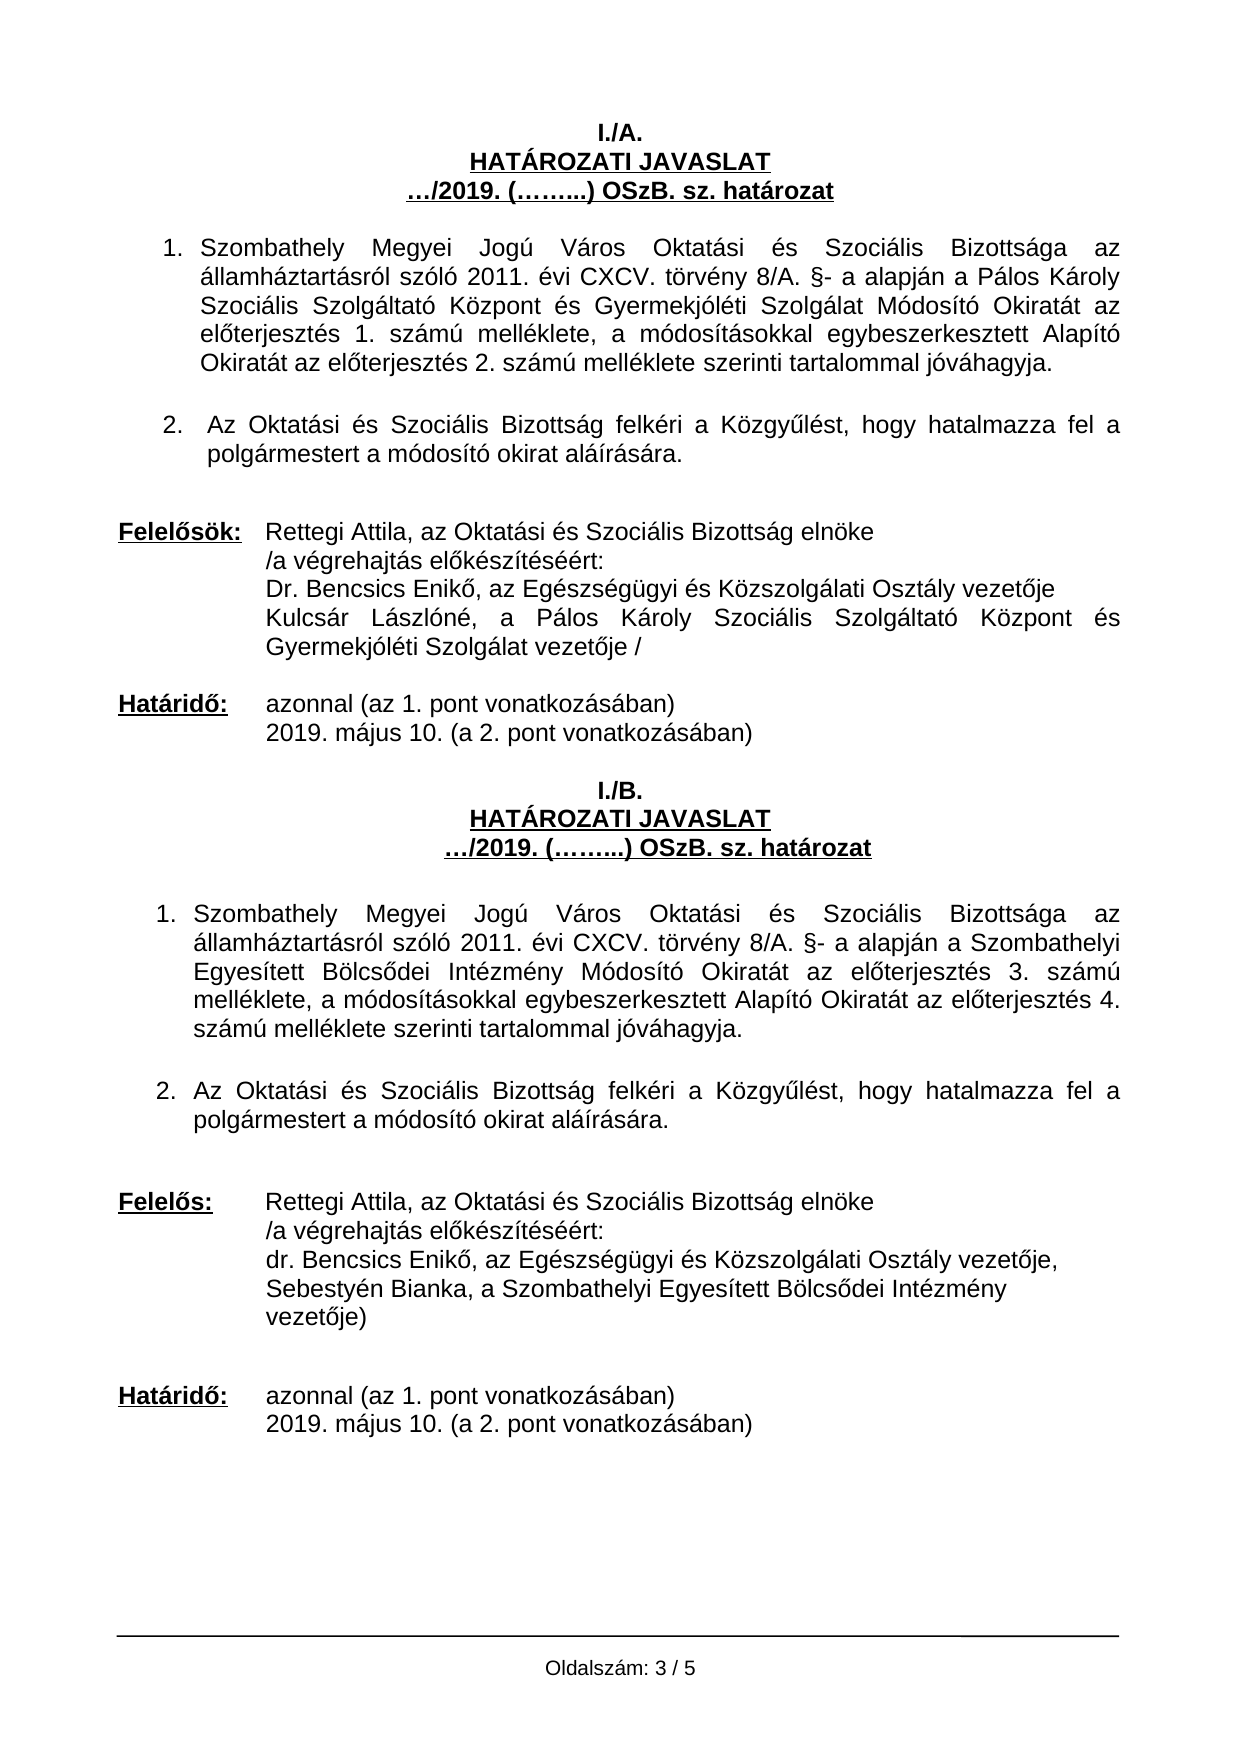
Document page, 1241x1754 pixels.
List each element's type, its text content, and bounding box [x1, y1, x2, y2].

text Felelős: Rettegi Attila, az Oktatási és Szociális Bizottság elnöke [118, 1187, 1122, 1216]
list Szombathely Megyei Jogú Város Oktatási és Szociális Bizottsága az államháztartásról szóló 2011. évi CXCV. törvény 8/A. §- a alapján a Pálos Károly Szociális Szolgáltató Központ és Gyermekjóléti Szolgálat Módosító Okiratát az előterjesztés 1. számú melléklete, a módosításokkal egybeszerkesztett Alapító Okiratát az előterjesztés 2. számú melléklete szerinti tartalommal jóváhagyja. [162, 233, 1122, 377]
text Sebestyén Bianka, a Szombathelyi Egyesített Bölcsődei Intézmény vezetője) [118, 1274, 1122, 1331]
text I./B. [118, 776, 1122, 804]
text /a végrehajtás előkészítéséért: [265, 1216, 1122, 1245]
list Az Oktatási és Szociális Bizottság felkéri a Közgyűlést, hogy hatalmazza fel a polgármestert a módosító okirat aláírására. [156, 1076, 1122, 1133]
text Felelősök: Rettegi Attila, az Oktatási és Szociális Bizottság elnöke [118, 517, 1122, 546]
text dr. Bencsics Enikő, az Egészségügyi és Közszolgálati Osztály vezetője, [118, 1245, 1122, 1274]
text , a Pálos Károly Szociális Szolgáltató Központ és Gyermekjóléti Szolgálat vezetője / [265, 603, 1122, 661]
list …/2019. (……...) OSzB. sz. határozat [193, 833, 1122, 862]
text 2019. május 10. (a 2. pont vonatkozásában) [118, 1409, 1122, 1438]
list Az Oktatási és Szociális Bizottság felkéri a Közgyűlést, hogy hatalmazza fel a polgármestert a módosító okirat aláírására. [162, 410, 1122, 467]
text HATÁROZATI JAVASLAT [118, 147, 1122, 176]
text Határidő: azonnal (az 1. pont vonatkozásában) [118, 1381, 1122, 1409]
list Szombathely Megyei Jogú Város Oktatási és Szociális Bizottsága az államháztartásról szóló 2011. évi CXCV. törvény 8/A. §- a alapján a Szombathelyi Egyesített Bölcsődei Intézmény Módosító Okiratát az előterjesztés 3. számú melléklete, a módosításokkal egybeszerkesztett Alapító Okiratát az előterjesztés 4. számú melléklete szerinti tartalommal jóváhagyja. [156, 899, 1122, 1043]
text I./A. [118, 118, 1122, 147]
text 2019. május 10. (a 2. pont vonatkozásában) [118, 718, 1122, 747]
text HATÁROZATI JAVASLAT [118, 804, 1122, 833]
text Dr. Bencsics Enikő, az Egészségügyi és Közszolgálati Osztály vezetője [265, 574, 1122, 603]
text …/2019. (……...) OSzB. sz. határozat [118, 176, 1122, 204]
text Határidő: azonnal (az 1. pont vonatkozásában) [118, 689, 1122, 718]
text /a végrehajtás előkészítéséért: [265, 546, 1122, 574]
